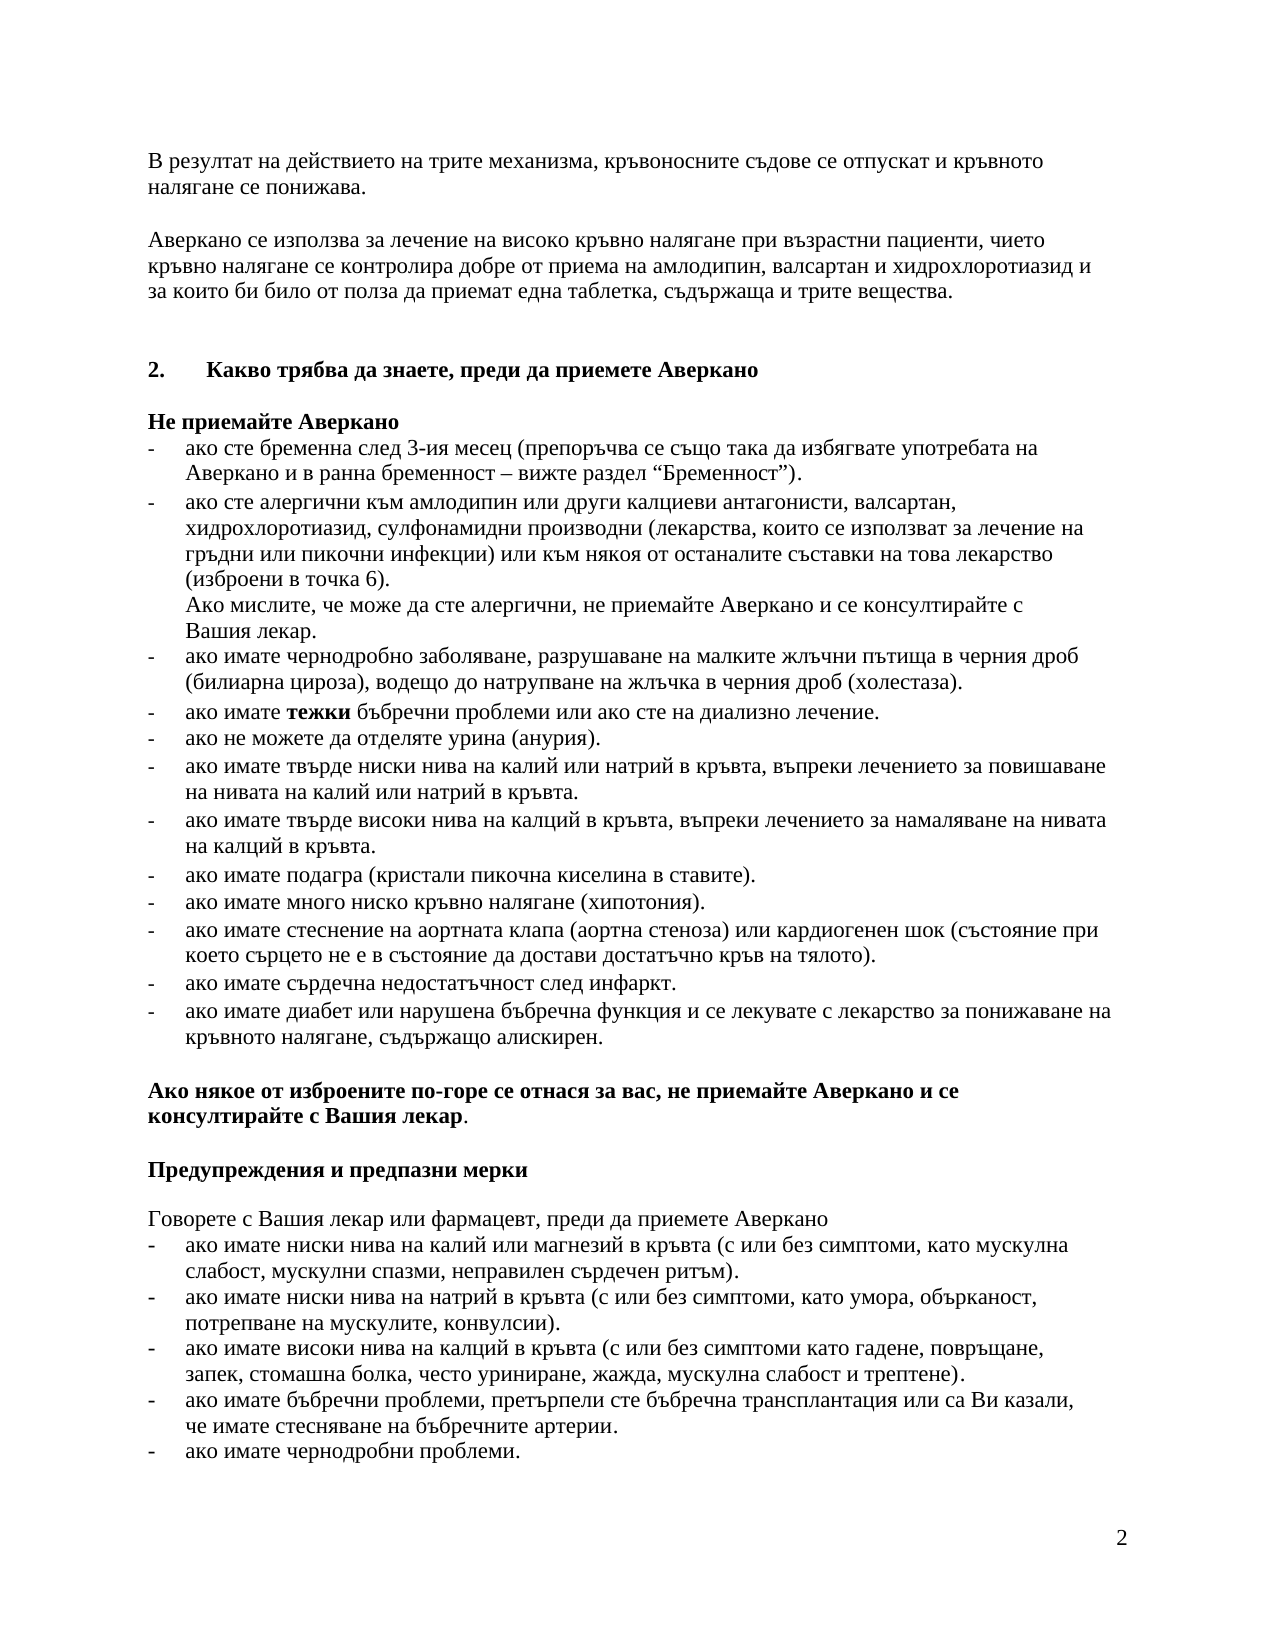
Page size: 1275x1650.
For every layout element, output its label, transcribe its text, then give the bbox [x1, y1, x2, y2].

list ако имате подагра (кристали пикочна киселина в ставите). [148, 861, 822, 887]
list ако имате високи нива на калций в кръвта (с или без симптоми като гадене, повръщане, запек, стомашна болка, често уриниране, жажда, мускулна слабост и трептене). [148, 1335, 1096, 1387]
list ако имате ниски нива на калий или магнезий в кръвта (с или без симптоми, като мускулна слабост, мускулни спазми, неправилен сърдечен ритъм). [148, 1232, 1096, 1284]
list ако имате много ниско кръвно налягане (хипотония). [148, 888, 748, 914]
list резултат на действието на трите механизма, кръвоносните съдове се отпускат и кръвното налягане се понижава. [148, 148, 1127, 199]
list ако имате чернодробно заболяване, разрушаване на малките жлъчни пътища в черния дроб (билиарна цироза), водещо до натрупване на жлъчка в черния дроб (холестаза). [148, 643, 1092, 694]
text Говорете с Вашия лекар или фармацевт, преди да приемете Аверкано [148, 1206, 1127, 1232]
list ако сте алергични към амлодипин или други калциеви антагонисти, валсартан, хидрохлоротиазид, сулфонамидни производни (лекарства, които се използват за лечение на гръдни или пикочни инфекции) или към някоя от останалите съставки на това лекарство (изброени в точка 6). [148, 488, 1096, 592]
list ако не можете да отделяте урина (анурия). [148, 724, 871, 751]
text Не приемайте Аверкано [148, 408, 1127, 434]
list ако имате ниски нива на натрий в кръвта (с или без симптоми, като умора, обърканост, потрепване на мускулите, конвулсии). [148, 1284, 1096, 1335]
list ако имате твърде ниски нива на калий или натрий в кръвта, въпреки лечението за повишаване на нивата на калий или натрий в кръвта. [148, 753, 1117, 804]
text Аверкано се използва за лечение на високо кръвно налягане при възрастни пациенти, чието кръвно налягане се контролира добре от приема на амлодипин, валсартан и хидрохлоротиазид и за които би било от полза да приемат една таблетка, съдържаща и трите вещества. [148, 227, 1109, 304]
text Предупреждения и предпазни мерки [148, 1156, 1127, 1182]
text Ако някое от изброените по-горе се отнася за вас, не приемайте Аверкано и се консултирайте с Вашия лекар. [148, 1078, 982, 1129]
list Какво трябва да знаете, преди да приемете Аверкано [148, 356, 1127, 382]
list ако имате тежки бъбречни проблеми или ако сте на диализно лечение. [148, 698, 896, 724]
list ако имате сърдечна недостатъчност след инфаркт. [148, 971, 1127, 996]
list ако имате стеснение на аортната клапа (аортна стеноза) или кардиогенен шок (състояние при което сърцето не е в състояние да достави достатъчно кръв на тялото). [148, 917, 1113, 968]
list ако имате бъбречни проблеми, претърпели сте бъбречна трансплантация или са Ви казали, че имате стесняване на бъбречните артерии. [148, 1387, 1096, 1438]
list ако сте бременна след 3-ия месец (препоръчва се също така да избягвате употребата на Аверкано и в ранна бременност – вижте раздел “Бременност”). [148, 434, 1061, 486]
list Ако мислите, че може да сте алергични, не приемайте Аверкано и се консултирайте с Вашия лекар. [185, 592, 1096, 643]
list ако имате чернодробни проблеми. [148, 1438, 1096, 1464]
list ако имате диабет или нарушена бъбречна функция и се лекувате с лекарство за понижаване на кръвното налягане, съдържащо алискирен. [148, 998, 1123, 1050]
list ако имате твърде високи нива на калций в кръвта, въпреки лечението за намаляване на нивата на калций в кръвта. [148, 807, 1117, 858]
